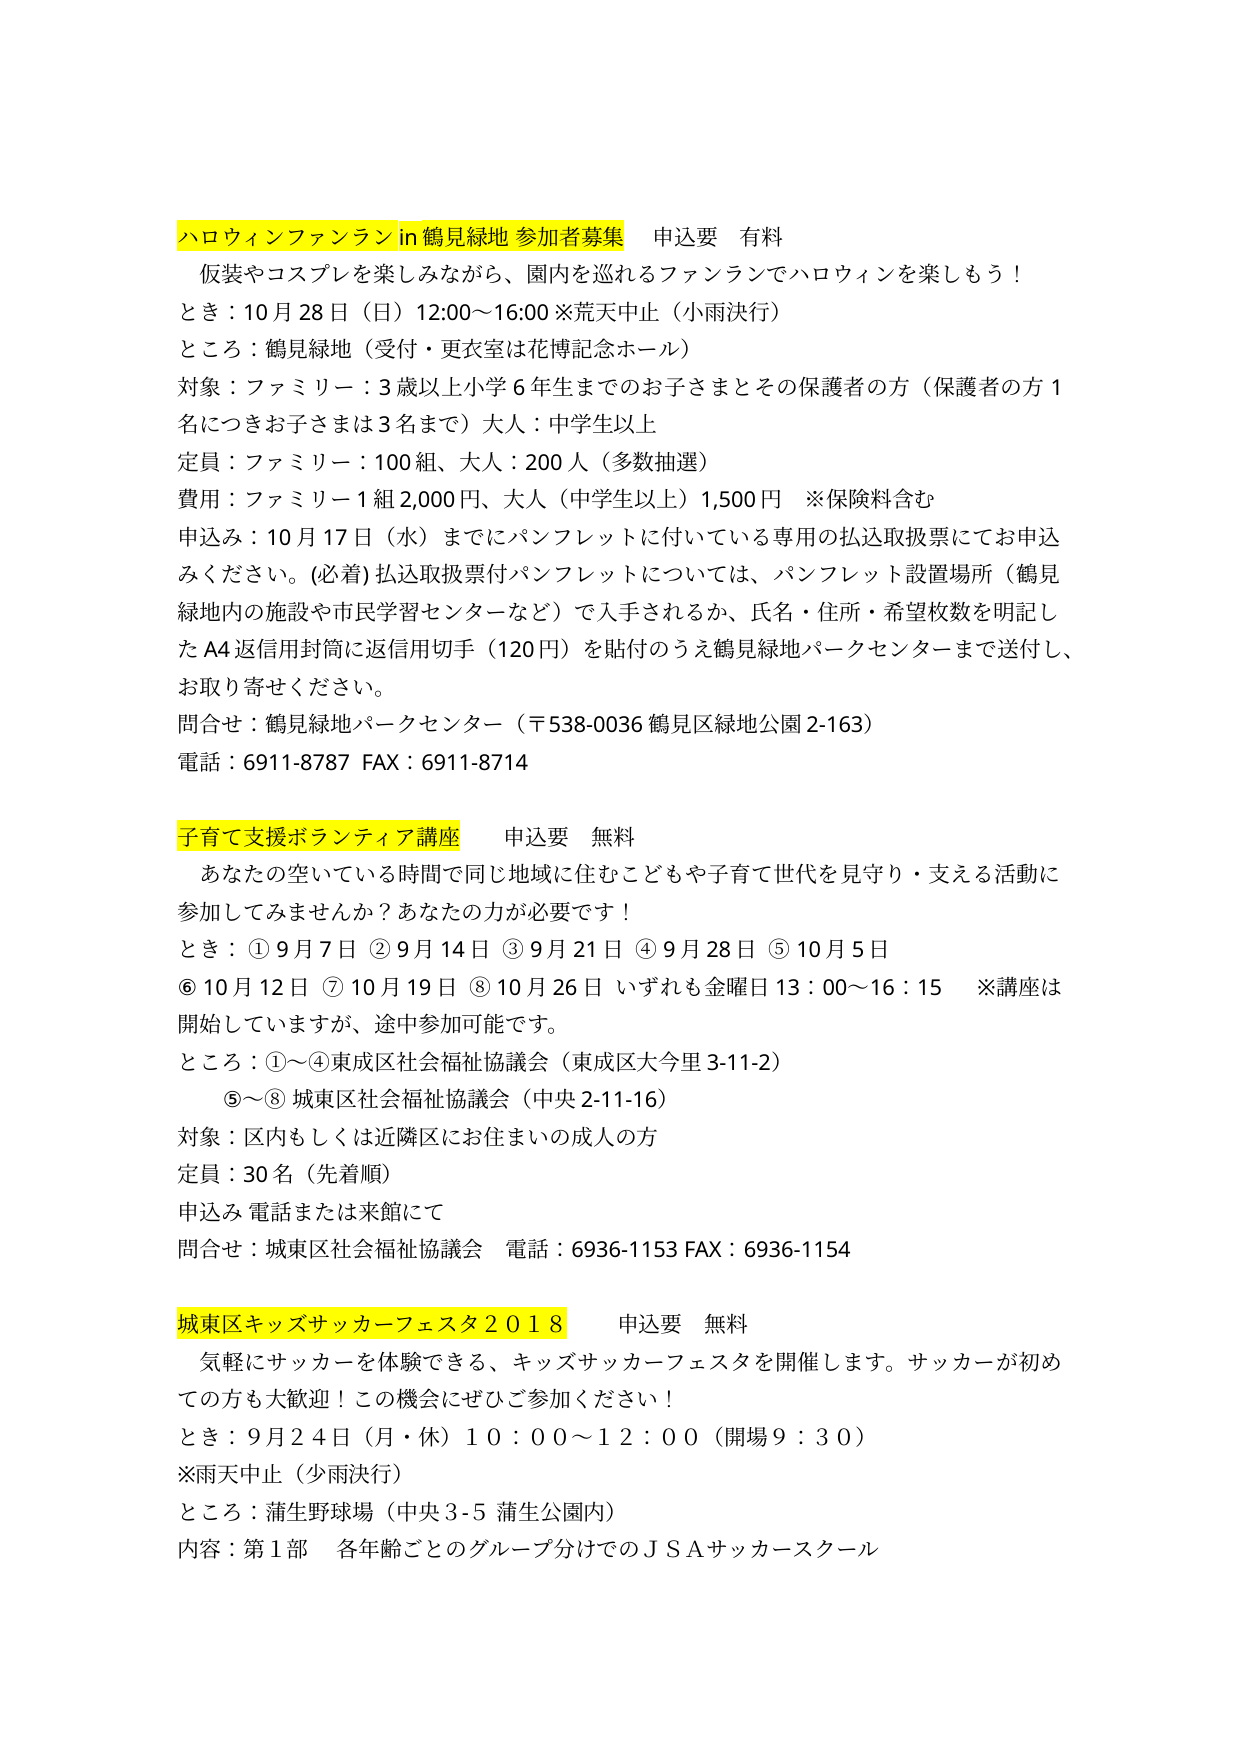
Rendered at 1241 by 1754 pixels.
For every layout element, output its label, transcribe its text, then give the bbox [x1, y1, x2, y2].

text ⑤～⑧ 城東区社会福祉協議会（中央2-11-16） [177, 1079, 1063, 1117]
text 子育て支援ボランティア講座 申込要 無料 [177, 817, 1063, 854]
text とき：10月28日（日）12:00～16:00 ※荒天中止（小雨決行） [177, 292, 1063, 329]
text 申込み 電話または来館にて [177, 1192, 1063, 1229]
text 問合せ：城東区社会福祉協議会 電話：6936-1153 FAX：6936-1154 [177, 1229, 1063, 1267]
text 対象：ファミリー：3歳以上小学6年生までのお子さまとその保護者の方（保護者の方1名につきお子さまは3名まで）大人：中学生以上 [177, 367, 1063, 442]
text ハロウィンファンランin鶴見緑地 参加者募集 申込要 有料 [177, 217, 1063, 254]
text 定員：30名（先着順） [177, 1154, 1063, 1192]
text あなたの空いている時間で同じ地域に住むこどもや子育て世代を見守り・支える活動に参加してみませんか？あなたの力が必要です！ [177, 854, 1063, 929]
text とき：９月２４日（月・休）１０：００～１２：００（開場９：３０） [177, 1417, 1063, 1454]
text 定員：ファミリー：100組、大人：200人（多数抽選） [177, 442, 1063, 479]
text 気軽にサッカーを体験できる、キッズサッカーフェスタを開催します。サッカーが初めての方も大歓迎！この機会にぜひご参加ください！ [177, 1342, 1063, 1417]
text ⑥ 10月12日 ⑦ 10月19日 ⑧10月26日 いずれも金曜日13：00～16：15 ※講座は開始していますが、途中参加可能です。 [177, 967, 1063, 1042]
text ※雨天中止（少雨決行） [177, 1454, 1063, 1492]
text 費用：ファミリー1組2,000円、大人（中学生以上）1,500円 ※保険料含む [177, 479, 1063, 517]
text 電話：6911-8787 FAX：6911-8714 [177, 742, 1063, 779]
text 問合せ：鶴見緑地パークセンター（〒538-0036 鶴見区緑地公園2-163） [177, 704, 1063, 742]
text 対象：区内もしくは近隣区にお住まいの成人の方 [177, 1117, 1063, 1154]
text ところ：①～④東成区社会福祉協議会（東成区大今里3-11-2） [177, 1042, 1063, 1079]
text 仮装やコスプレを楽しみながら、園内を巡れるファンランでハロウィンを楽しもう！ [177, 254, 1063, 292]
text ところ：鶴見緑地（受付・更衣室は花博記念ホール） [177, 329, 1063, 367]
text 内容：第１部 各年齢ごとのグループ分けでのＪＳＡサッカースクール [177, 1529, 1063, 1567]
text ところ：蒲生野球場（中央３-５ 蒲生公園内） [177, 1492, 1063, 1529]
text とき： ① 9月7日 ② 9月14日 ③ 9月21日 ④ 9月28日 ⑤ 10月5日 [177, 929, 1063, 967]
text 城東区キッズサッカーフェスタ２０１８ 申込要 無料 [177, 1304, 1063, 1342]
text 申込み：10月17日（水）までにパンフレットに付いている専用の払込取扱票にてお申込みください。(必着) 払込取扱票付パンフレットについては、パンフレット設置場所（鶴見緑地内の施設や市民学習センターなど）で入手されるか、氏名・住所・希望枚数を明記したA4返信用封筒に返信用切手（120円）を貼付のうえ鶴見緑地パークセンターまで送付し、お取り寄せください。 [177, 517, 1063, 704]
